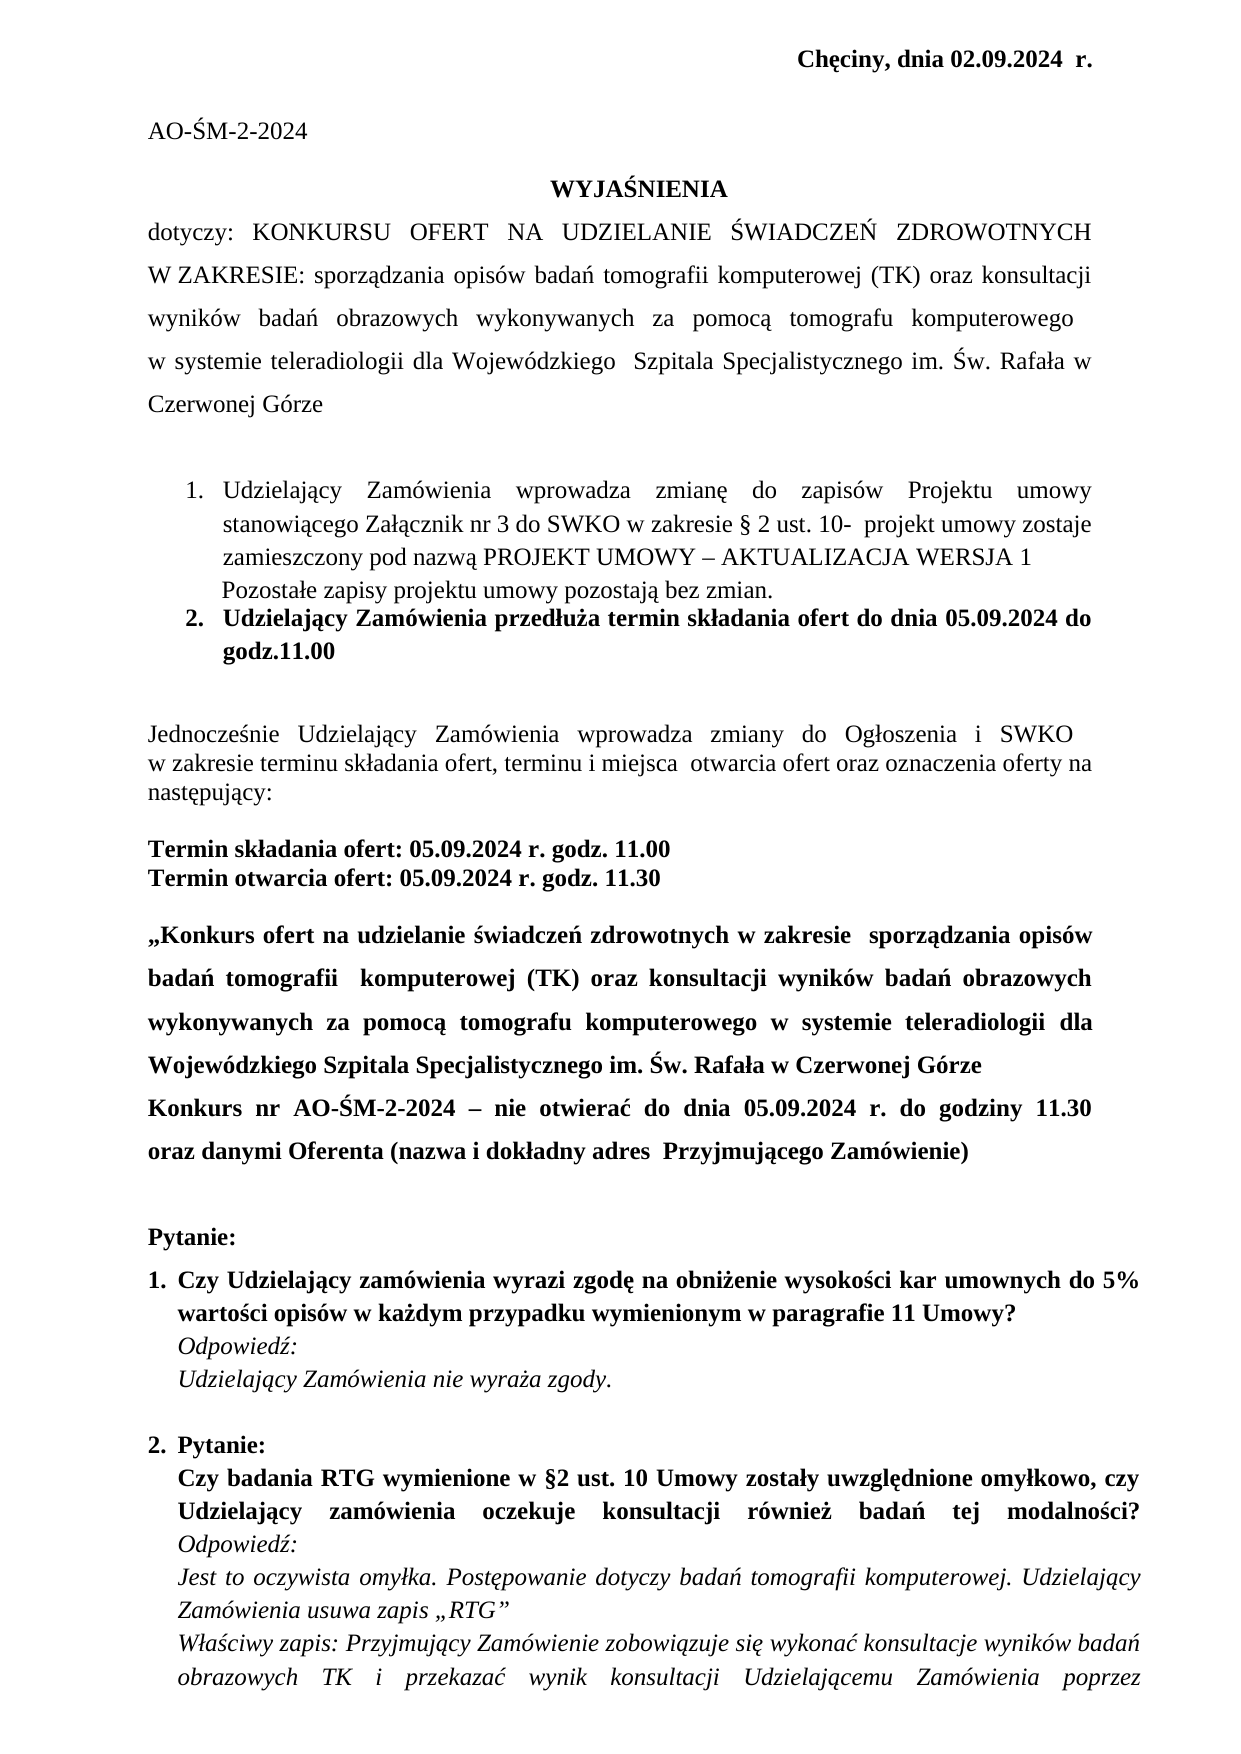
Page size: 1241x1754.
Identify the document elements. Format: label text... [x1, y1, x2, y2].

list Pytanie: Czy badania RTG wymienione w §2 ust. 10 Umowy zostały uwzględnione omyłkowo, czy Udzielający zamówienia oczekuje konsultacji również badań tej modalności? Odpowiedź: [148, 1430, 1141, 1558]
list Udzielający Zamówienia wprowadza zmianę do zapisów Projektu umowy stanowiącego Załącznik nr 3 do SWKO w zakresie § 2 ust. 10- projekt umowy zostaje zamieszczony pod nazwą PROJEKT UMOWY – AKTUALIZACJA WERSJA 1 [185, 476, 1093, 570]
text dotyczy: KONKURSU OFERT NA UDZIELANIE ŚWIADCZEŃ ZDROWOTNYCH W ZAKRESIE: sporządzania opisów badań tomografii komputerowej (TK) oraz konsultacji wyników badań obrazowych wykonywanych za pomocą tomografu komputerowego w systemie teleradiologii dla Wojewódzkiego Szpitala Specjalistycznego im. Św. Rafała w Czerwonej Górze [148, 217, 1093, 418]
list Odpowiedź: [177, 1331, 1141, 1360]
text AO-ŚM-2-2024 [148, 116, 1093, 145]
text Pozostałe zapisy projektu umowy pozostają bez zmian. [148, 575, 1093, 603]
text Termin otwarcia ofert: 05.09.2024 r. godz. 11.30 [148, 863, 1093, 892]
list Czy Udzielający zamówienia wyrazi zgodę na obniżenie wysokości kar umownych do 5% wartości opisów w każdym przypadku wymienionym w paragrafie 11 Umowy? [148, 1265, 1141, 1327]
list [177, 1628, 1141, 1690]
text Konkurs nr AO-ŚM-2-2024 – nie otwierać do dnia 05.09.2024 r. do godziny 11.30 oraz danymi Oferenta (nazwa i dokładny adres Przyjmującego Zamówienie) [148, 1093, 1093, 1165]
text WYJAŚNIENIA [185, 174, 1093, 202]
text Pytanie: [148, 1222, 1093, 1251]
text Jednocześnie Udzielający Zamówienia wprowadza zmiany do Ogłoszenia i SWKO w zakresie terminu składania ofert, terminu i miejsca otwarcia ofert oraz oznaczenia oferty na następujący: [148, 719, 1093, 805]
list Udzielający Zamówienia przedłuża termin składania ofert do dnia 05.09.2024 do godz.11.00 [185, 603, 1093, 665]
list Jest to oczywista omyłka. Postępowanie dotyczy badań tomografii komputerowej. Udzielający Zamówienia usuwa zapis „RTG” [177, 1562, 1141, 1624]
list Udzielający Zamówienia nie wyraża zgody. [177, 1364, 1141, 1393]
text Termin składania ofert: 05.09.2024 r. godz. 11.00 [148, 834, 1093, 863]
text Chęciny, dnia 02.09.2024 r. [148, 44, 1093, 73]
text „Konkurs ofert na udzielanie świadczeń zdrowotnych w zakresie sporządzania opisów badań tomografii komputerowej (TK) oraz konsultacji wyników badań obrazowych wykonywanych za pomocą tomografu komputerowego w systemie teleradiologii dla Wojewódzkiego Szpitala Specjalistycznego im. Św. Rafała w Czerwonej Górze [148, 920, 1093, 1078]
